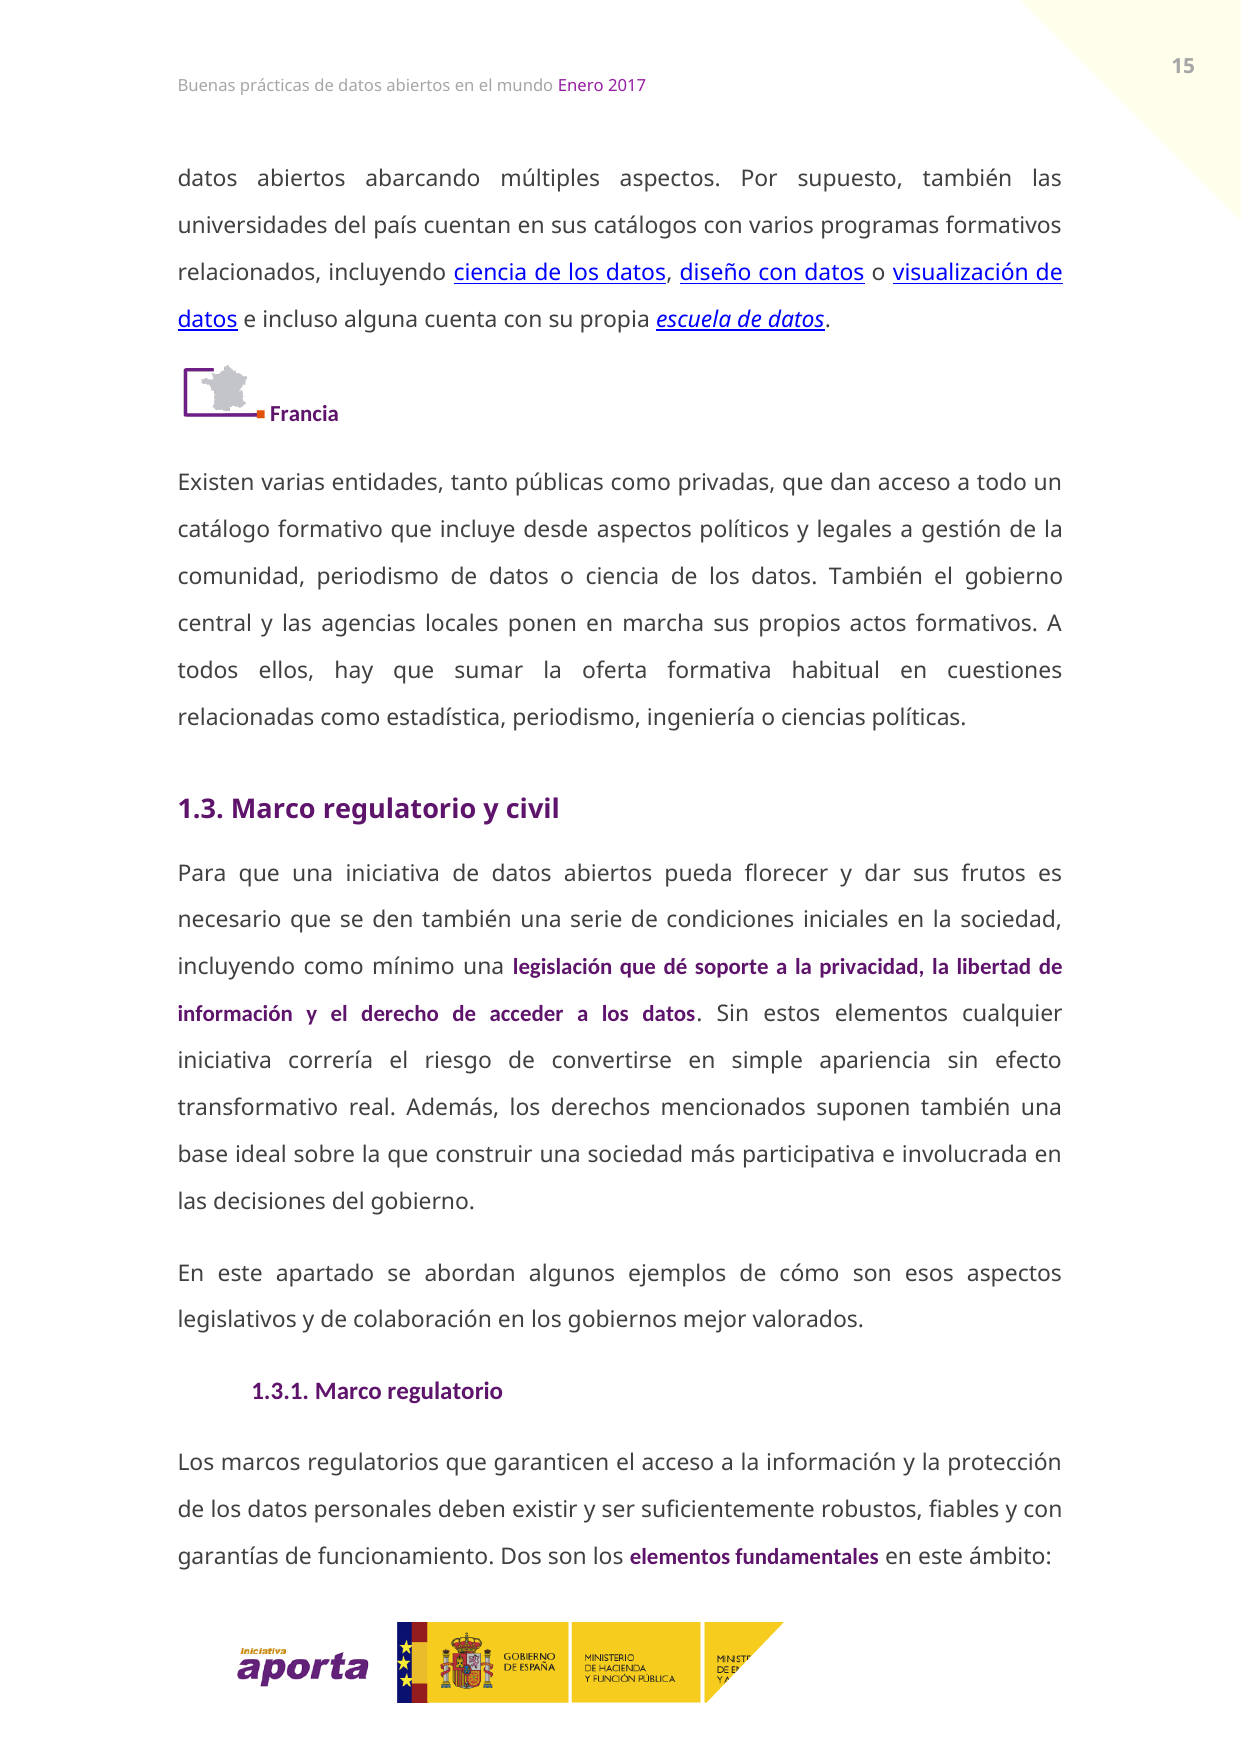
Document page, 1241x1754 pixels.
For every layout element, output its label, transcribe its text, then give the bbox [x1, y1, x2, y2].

text Para que una iniciativa de datos abiertos pueda florecer y dar sus frutos es necesario que se den también una serie de condiciones iniciales en la sociedad, incluyendo como mínimo una legislación que dé soporte a la privacidad, la libertad de información y el derecho de acceder a los datos. Sin estos elementos cualquier iniciativa correría el riesgo de convertirse en simple apariencia sin efecto transformativo real. Además, los derechos mencionados suponen también una base ideal sobre la que construir una sociedad más participativa e involucrada en las decisiones del gobierno. [177, 856, 1063, 1216]
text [177, 162, 1063, 334]
text Existen varias entidades, tanto públicas como privadas, que dan acceso a todo un catálogo formativo que incluye desde aspectos políticos y legales a gestión de la comunidad, periodismo de datos o ciencia de los datos. También el gobierno central y las agencias locales ponen en marcha sus propios actos formativos. A todos ellos, hay que sumar la oferta formativa habitual en cuestiones relacionadas como estadística, periodismo, ingeniería o ciencias políticas. [177, 466, 1063, 732]
picture [177, 362, 270, 422]
text En este apartado se abordan algunos ejemplos de cómo son esos aspectos legislativos y de colaboración en los gobiernos mejor valorados. [177, 1256, 1063, 1334]
picture [176, 1622, 783, 1703]
text 1.3. Marco regulatorio y civil [177, 789, 1063, 826]
text 1.3.1. Marco regulatorio [177, 1375, 1063, 1406]
text Francia [177, 362, 1063, 427]
text Los marcos regulatorios que garanticen el acceso a la información y la protección de los datos personales deben existir y ser suficientemente robustos, fiables y con garantías de funcionamiento. Dos son los elementos fundamentales en este ámbito: [177, 1446, 1063, 1571]
